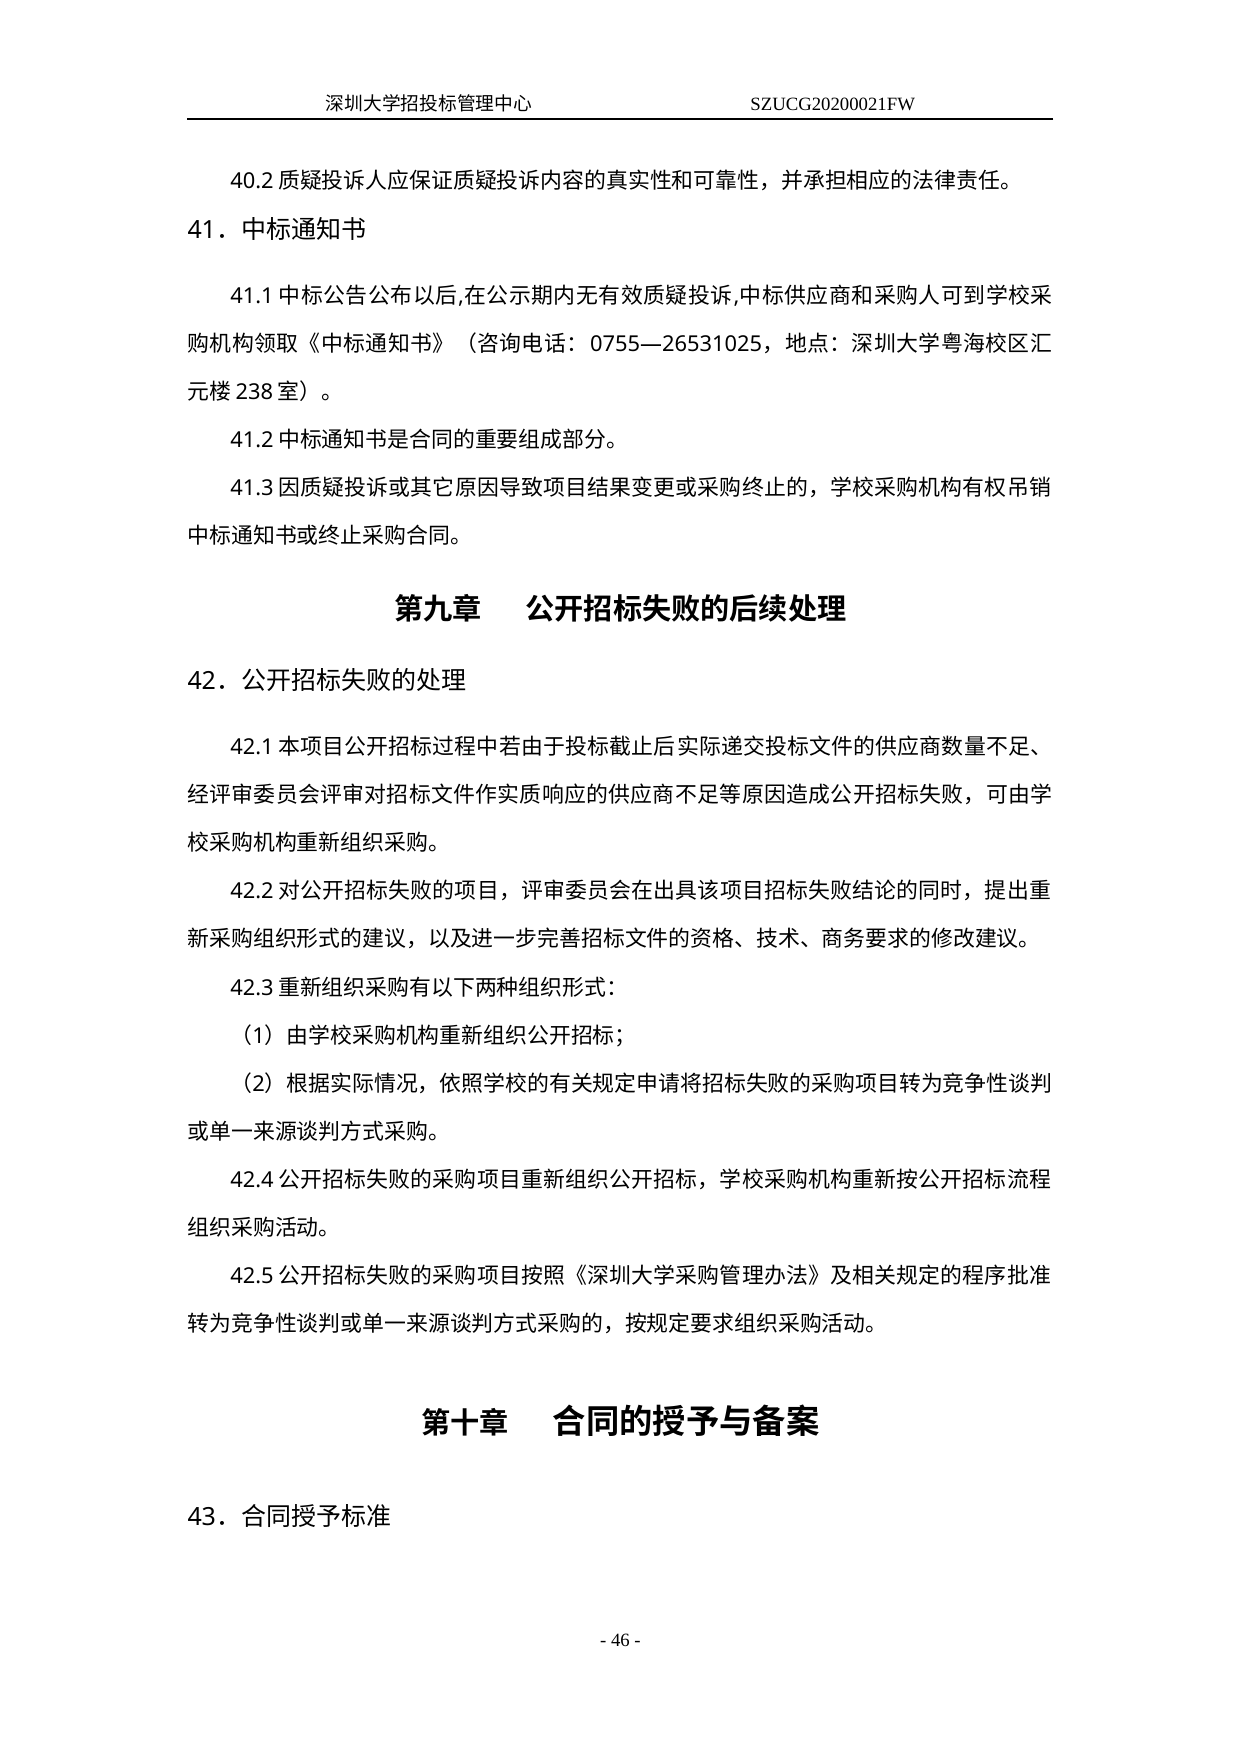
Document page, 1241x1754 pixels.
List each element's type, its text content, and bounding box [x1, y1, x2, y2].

text 43．合同授予标准 [187, 1491, 1053, 1539]
text 42.5公开招标失败的采购项目按照《深圳大学采购管理办法》及相关规定的程序批准转为竞争性谈判或单一来源谈判方式采购的，按规定要求组织采购活动。 [187, 1250, 1053, 1346]
list 合同的授予与备案 [187, 1370, 1053, 1467]
text 42.2对公开招标失败的项目，评审委员会在出具该项目招标失败结论的同时，提出重新采购组织形式的建议，以及进一步完善招标文件的资格、技术、商务要求的修改建议。 [187, 865, 1053, 961]
text 40.2质疑投诉人应保证质疑投诉内容的真实性和可靠性，并承担相应的法律责任。 [187, 155, 1053, 203]
text 41.1中标公告公布以后,在公示期内无有效质疑投诉,中标供应商和采购人可到学校采购机构领取《中标通知书》（咨询电话：0755—26531025，地点：深圳大学粤海校区汇元楼238室）。 [187, 269, 1053, 414]
text 42.4公开招标失败的采购项目重新组织公开招标，学校采购机构重新按公开招标流程组织采购活动。 [187, 1154, 1053, 1250]
text （1）由学校采购机构重新组织公开招标； [187, 1009, 1053, 1058]
text 41.3因质疑投诉或其它原因导致项目结果变更或采购终止的，学校采购机构有权吊销中标通知书或终止采购合同。 [187, 462, 1053, 558]
list 公开招标失败的后续处理 [187, 582, 1053, 630]
text 42.1本项目公开招标过程中若由于投标截止后实际递交投标文件的供应商数量不足、经评审委员会评审对招标文件作实质响应的供应商不足等原因造成公开招标失败，可由学校采购机构重新组织采购。 [187, 721, 1053, 865]
text 41.2中标通知书是合同的重要组成部分。 [187, 414, 1053, 462]
text 41．中标通知书 [187, 203, 1053, 251]
text （2）根据实际情况，依照学校的有关规定申请将招标失败的采购项目转为竞争性谈判或单一来源谈判方式采购。 [187, 1058, 1053, 1154]
text 42．公开招标失败的处理 [187, 654, 1053, 703]
text 42.3重新组织采购有以下两种组织形式： [187, 961, 1053, 1009]
